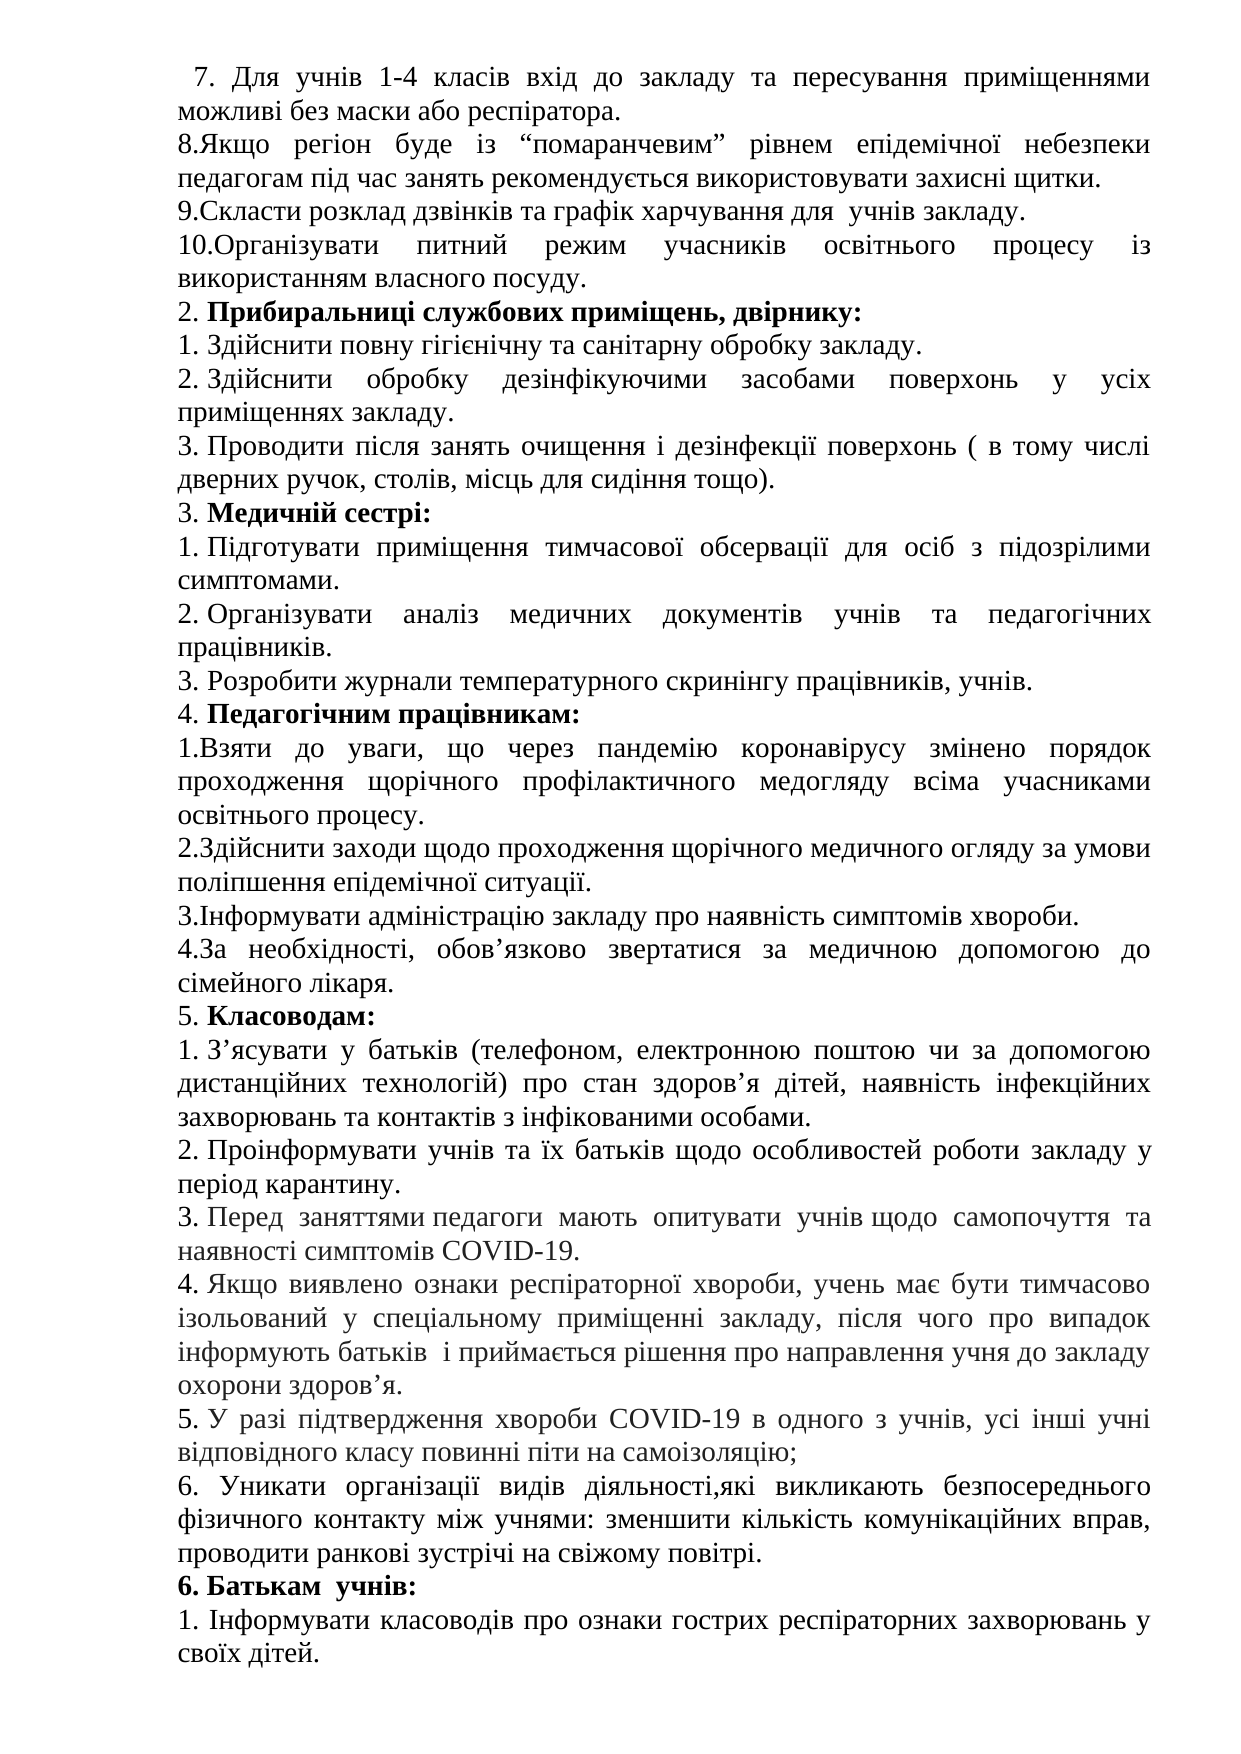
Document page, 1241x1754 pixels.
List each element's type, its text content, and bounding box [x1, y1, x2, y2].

text 6. Уникати організації видів діяльності,які викликають безпосереднього фізичного контакту між учнями: зменшити кількість комунікаційних вправ, проводити ранкові зустрічі на свіжому повітрі. [177, 1468, 1152, 1568]
list Підготувати приміщення тимчасової обсервації для осіб з підозрілими симптомами. [177, 529, 1152, 596]
list Розробити журнали температурного скринінгу працівників, учнів. [177, 663, 1152, 696]
list Перед заняттями педагоги мають опитувати учнів щодо самопочуття та наявності симптомів COVID-19. [177, 1199, 1152, 1267]
list Здійснити обробку дезінфікуючими засобами поверхонь у усіх приміщеннях закладу. [177, 361, 1152, 428]
text 1. Інформувати класоводів про ознаки гострих респіраторних захворювань у своїх дітей. [177, 1602, 1152, 1669]
list Проводити після занять очищення і дезінфекції поверхонь ( в тому числі дверних ручок, столів, місць для сидіння тощо). [177, 428, 1152, 495]
text 4.За необхідності, обов’язково звертатися за медичною допомогою до сімейного лікаря. [177, 931, 1152, 998]
list Якщо виявлено ознаки респіраторної хвороби, учень має бути тимчасово ізольований у спеціальному приміщенні закладу, після чого про випадок інформують батьків і приймається рішення про направлення учня до закладу охорони здоров’я. [177, 1267, 1152, 1401]
list Проінформувати учнів та їх батьків щодо особливостей роботи закладу у період карантину. [177, 1132, 1152, 1199]
list Здійснити повну гігієнічну та санітарну обробку закладу. [177, 327, 1152, 361]
text 7. Для учнів 1-4 класів вхід до закладу та пересування приміщеннями можливі без маски або респіратора. [177, 59, 1152, 126]
text 2.Здійснити заходи щодо проходження щорічного медичного огляду за умови поліпшення епідемічної ситуації. [177, 831, 1152, 898]
list З’ясувати у батьків (телефоном, електронною поштою чи за допомогою дистанційних технологій) про стан здоров’я дітей, наявність інфекційних захворювань та контактів з інфікованими особами. [177, 1032, 1152, 1132]
text 8.Якщо регіон буде із “помаранчевим” рівнем епідемічної небезпеки педагогам під час занять рекомендується використовувати захисні щитки. [177, 126, 1152, 193]
list Медичній сестрі: [177, 495, 1152, 529]
list Організувати аналіз медичних документів учнів та педагогічних працівників. [177, 596, 1152, 663]
text 9.Скласти розклад дзвінків та графік харчування для учнів закладу. [177, 193, 1152, 227]
list У разі підтвердження хвороби COVID-19 в одного з учнів, усі інші учні відповідного класу повинні піти на самоізоляцію; [177, 1401, 1152, 1468]
list Прибиральниці службових приміщень, двірнику: [177, 294, 1152, 327]
list Педагогічним працівникам: [177, 696, 1152, 730]
text 1.Взяти до уваги, що через пандемію коронавірусу змінено порядок проходження щорічного профілактичного медогляду всіма учасниками освітнього процесу. [177, 730, 1152, 831]
text 10.Організувати питний режим учасників освітнього процесу із використанням власного посуду. [177, 227, 1152, 294]
text 3.Інформувати адміністрацію закладу про наявність симптомів хвороби. [177, 898, 1152, 931]
text 6. Батькам учнів: [177, 1568, 1152, 1602]
list Класоводам: [177, 998, 1152, 1032]
